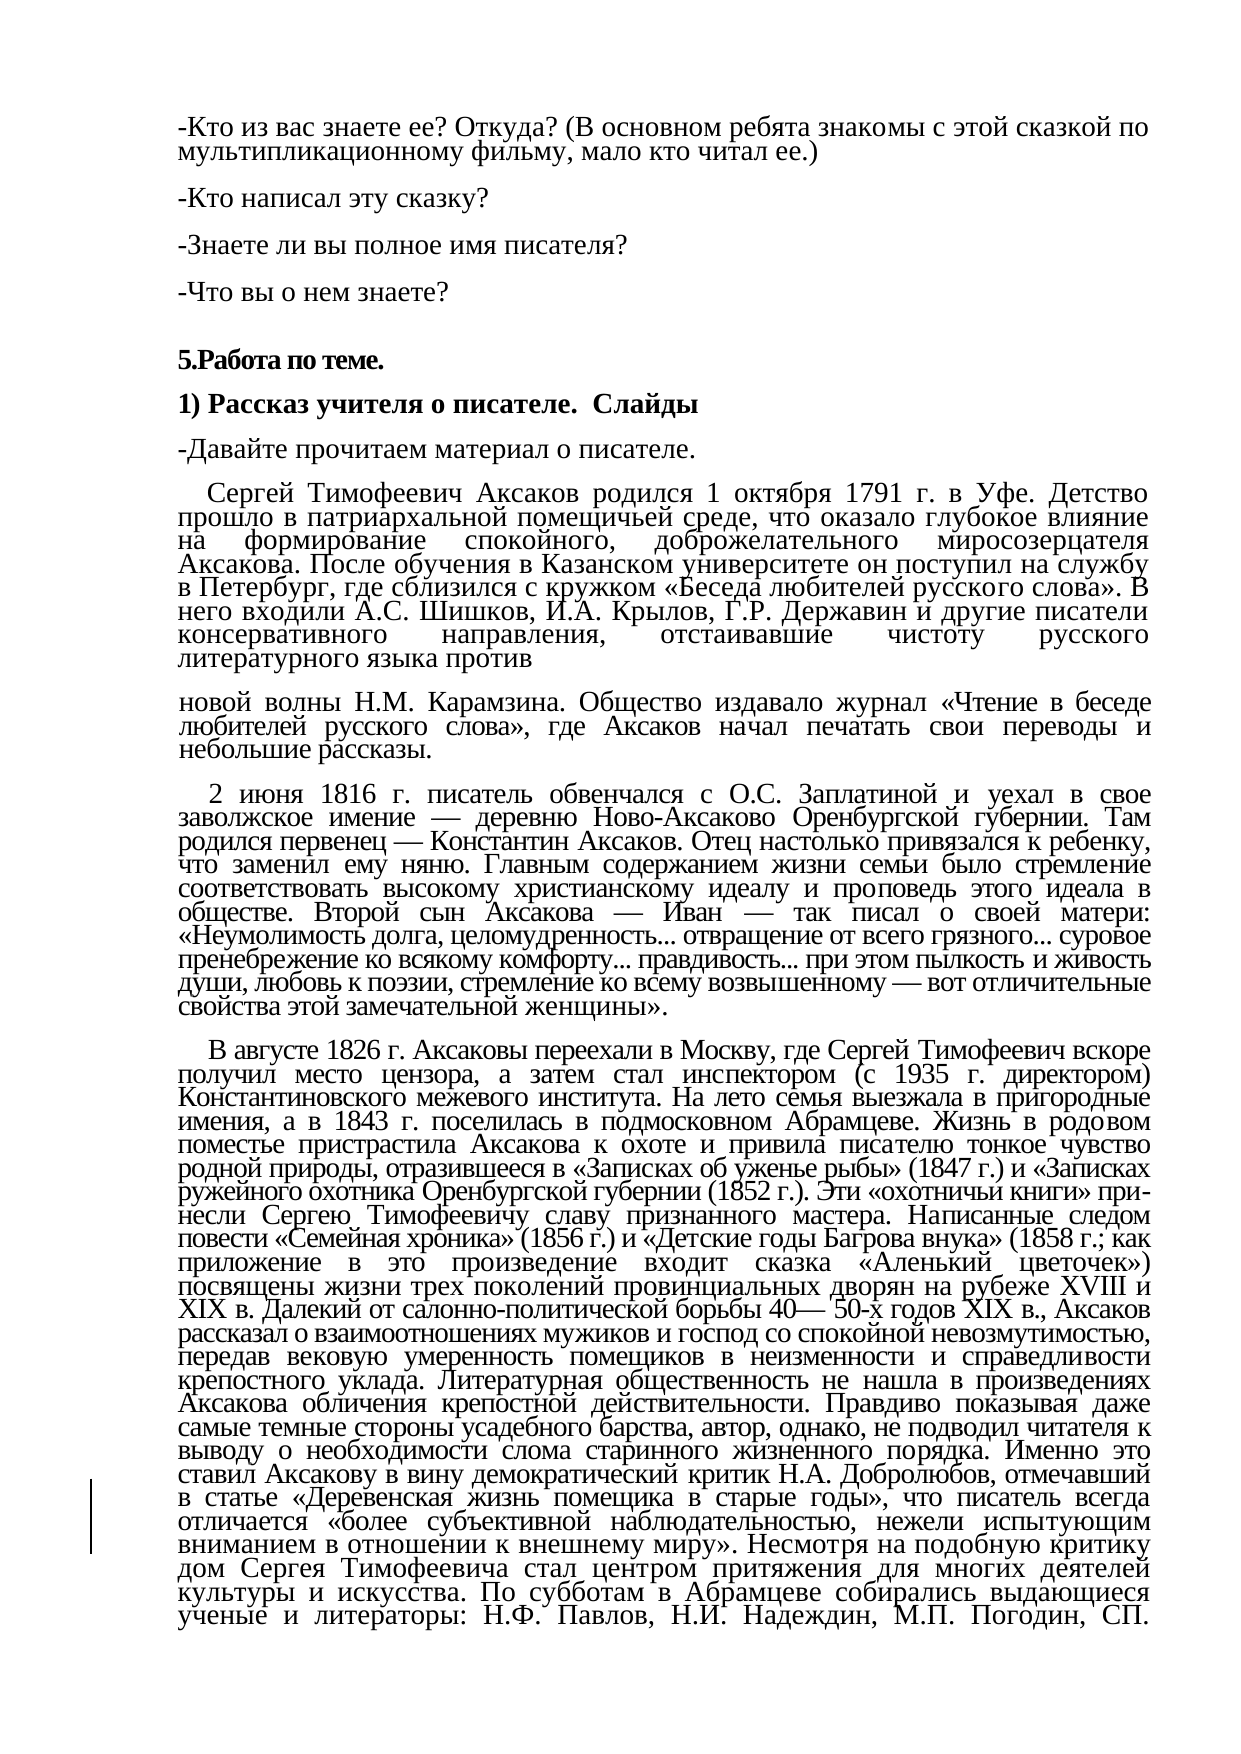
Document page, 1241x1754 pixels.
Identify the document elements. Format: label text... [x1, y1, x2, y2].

text -Знаете ли вы полное имя писателя? [177, 236, 1149, 259]
text -Что вы о нем знаете? [177, 283, 1149, 306]
text -Давайте прочитаем материал о писателе. [204, 439, 1152, 463]
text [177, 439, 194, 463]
text -Кто из вас знаете ее? Откуда? (В основном ребята знакомы с этой сказкой по мультипликационному фильму, мало кто читал ее.) [177, 118, 1149, 165]
text -Кто написал эту сказку? [177, 189, 1149, 212]
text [177, 1041, 1151, 1629]
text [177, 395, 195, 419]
text 2 июня . писатель обвенчался с О.С. Заплатиной и уехал в свое заволжское имение — деревню Ново-Аксаково Оренбургской губернии. Там родился первенец — Константин Аксаков. Отец настолько привязался к ребенку, что заменил ему няню. Главным содержанием жизни семьи было стремление соответствовать высокому христианскому идеалу и проповедь этого идеала в обществе. Второй сын Аксакова — Иван — так писал о своей матери: «Неумолимость долга, целомудренность... отвращение от всего грязного... суровое пренебрежение ко всякому комфорту... правдивость... при этом пылкость и живость души, любовь к поэзии, стремление ко всему возвышенному — вот отличительные свойства этой замечательной женщины». [178, 784, 1152, 1020]
text 5.Работа по теме. [177, 351, 1152, 374]
text новой волны Н.М. Карамзина. Общество издавало журнал «Чтение в беседе любителей русского слова», где Аксаков начал печатать свои переводы и небольшие рассказы. [179, 693, 1152, 764]
text Сергей Тимофеевич Аксаков родился 1 октября . в Уфе. Детство прошло в патриархальной помещичьей среде, что оказало глубокое влияние на формирование спокойного, доброжелательного миросозерцателя Аксакова. После обучения в Казанском университете он поступил на службу в Петербург, где сблизился с кружком «Беседа любителей русского слова». В него входили А.С. Шишков, И.А. Крылов, Г.Р. Державин и другие писатели консервативного направления, отстаивавшие чистоту русского литературного языка против [177, 484, 1150, 672]
text 1) Рассказ учителя о писателе. Слайды [192, 395, 1152, 419]
